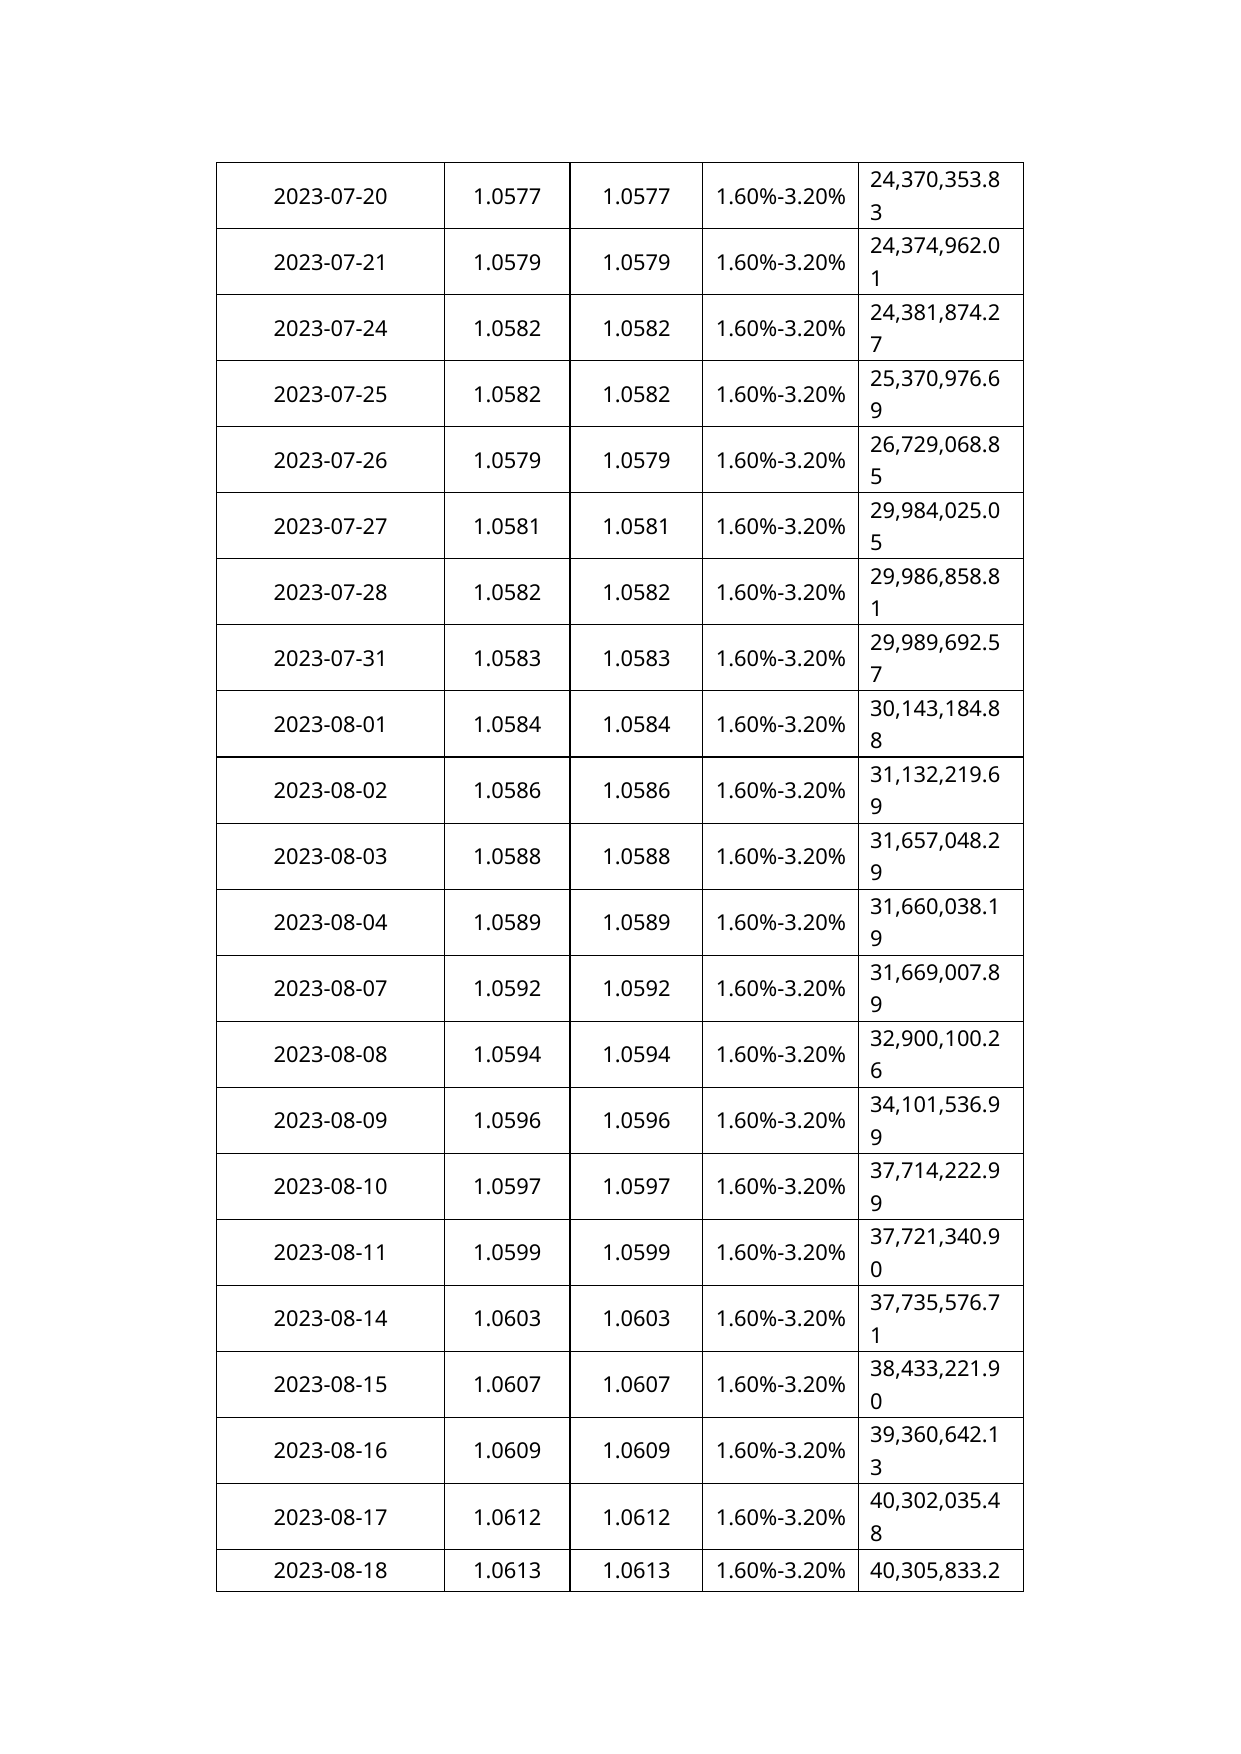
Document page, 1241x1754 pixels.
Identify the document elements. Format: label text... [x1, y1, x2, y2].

table_cell 2023-07-28 [217, 559, 444, 624]
table_cell 1.0582 [571, 559, 702, 624]
table_cell 1.0582 [445, 361, 569, 426]
table_cell 1.0577 [571, 163, 702, 228]
table_cell 29,986,858.81 [859, 559, 1023, 624]
table_cell 30,143,184.88 [859, 691, 1023, 756]
table_cell 1.60%-3.20% [703, 758, 858, 822]
table_cell 1.0577 [445, 163, 569, 228]
table_cell 1.60%-3.20% [703, 956, 858, 1021]
table_cell 1.60%-3.20% [703, 493, 858, 558]
table_cell 1.60%-3.20% [703, 1550, 858, 1591]
table_cell 1.0586 [571, 758, 702, 822]
table_cell 1.60%-3.20% [703, 1484, 858, 1549]
table_cell 2023-07-20 [217, 163, 444, 228]
table_cell 2023-07-24 [217, 295, 444, 360]
table_cell 1.0581 [571, 493, 702, 558]
table_cell 37,714,222.99 [859, 1154, 1023, 1219]
table_cell 40,305,833.26 [859, 1550, 1023, 1591]
table_cell 2023-08-01 [217, 691, 444, 756]
table_cell 38,433,221.90 [859, 1352, 1023, 1417]
table_cell 1.0589 [445, 890, 569, 954]
table_cell 1.60%-3.20% [703, 1286, 858, 1351]
table_cell 1.0583 [445, 625, 569, 690]
table_cell 2023-07-27 [217, 493, 444, 558]
table_cell 1.0603 [445, 1286, 569, 1351]
table_cell 29,984,025.05 [859, 493, 1023, 558]
table_cell 2023-08-09 [217, 1088, 444, 1153]
table_cell 1.0594 [445, 1022, 569, 1087]
table_cell 2023-08-17 [217, 1484, 444, 1549]
table_cell 1.0582 [445, 559, 569, 624]
table_cell 37,721,340.90 [859, 1220, 1023, 1285]
table_cell 1.0589 [571, 890, 702, 954]
table_cell 1.0582 [445, 295, 569, 360]
table_cell 29,989,692.57 [859, 625, 1023, 690]
table_cell 1.0594 [571, 1022, 702, 1087]
table_cell 1.0588 [571, 824, 702, 888]
table_cell 1.0582 [571, 361, 702, 426]
table_cell 1.60%-3.20% [703, 1088, 858, 1153]
table_cell 1.0613 [571, 1550, 702, 1591]
table_cell 1.60%-3.20% [703, 229, 858, 294]
table_cell 26,729,068.85 [859, 427, 1023, 492]
table_cell 1.60%-3.20% [703, 691, 858, 756]
table_cell 1.0581 [445, 493, 569, 558]
table_cell 24,381,874.27 [859, 295, 1023, 360]
table_cell 1.0609 [445, 1418, 569, 1483]
table_cell 1.0592 [571, 956, 702, 1021]
table_cell 1.60%-3.20% [703, 1418, 858, 1483]
table_cell 2023-07-31 [217, 625, 444, 690]
table_cell 1.60%-3.20% [703, 295, 858, 360]
table_cell 1.60%-3.20% [703, 890, 858, 954]
table_cell 2023-08-03 [217, 824, 444, 888]
table_cell 2023-08-07 [217, 956, 444, 1021]
table_cell 2023-08-16 [217, 1418, 444, 1483]
table_cell 1.0596 [445, 1088, 569, 1153]
table_cell 2023-07-21 [217, 229, 444, 294]
table_cell 1.60%-3.20% [703, 625, 858, 690]
table_cell 1.60%-3.20% [703, 1352, 858, 1417]
table_cell 1.60%-3.20% [703, 163, 858, 228]
table_cell 2023-08-15 [217, 1352, 444, 1417]
table_cell 1.0599 [445, 1220, 569, 1285]
table_cell 24,374,962.01 [859, 229, 1023, 294]
table_cell 39,360,642.13 [859, 1418, 1023, 1483]
table_cell 1.0588 [445, 824, 569, 888]
table_cell 1.0579 [571, 229, 702, 294]
table_cell 2023-08-14 [217, 1286, 444, 1351]
table_cell 25,370,976.69 [859, 361, 1023, 426]
table_cell 1.0603 [571, 1286, 702, 1351]
table_cell 2023-08-18 [217, 1550, 444, 1591]
table_cell 34,101,536.99 [859, 1088, 1023, 1153]
table_cell 1.60%-3.20% [703, 824, 858, 888]
table_cell 2023-08-04 [217, 890, 444, 954]
table_cell 2023-08-11 [217, 1220, 444, 1285]
table_cell 31,669,007.89 [859, 956, 1023, 1021]
table_cell 2023-08-08 [217, 1022, 444, 1087]
table_cell 1.0597 [445, 1154, 569, 1219]
table_cell 1.0599 [571, 1220, 702, 1285]
table_cell 1.0582 [571, 295, 702, 360]
table_cell 1.0592 [445, 956, 569, 1021]
table_cell 1.0609 [571, 1418, 702, 1483]
table_cell 1.0612 [571, 1484, 702, 1549]
table_cell 1.0584 [571, 691, 702, 756]
table_cell 1.0612 [445, 1484, 569, 1549]
table_cell 1.60%-3.20% [703, 1154, 858, 1219]
table_cell 31,657,048.29 [859, 824, 1023, 888]
table_cell 1.0607 [445, 1352, 569, 1417]
table_cell 31,660,038.19 [859, 890, 1023, 954]
table_cell 31,132,219.69 [859, 758, 1023, 822]
table_cell 1.0579 [445, 427, 569, 492]
table_cell 1.0607 [571, 1352, 702, 1417]
table_cell 1.60%-3.20% [703, 559, 858, 624]
table_cell 1.60%-3.20% [703, 1022, 858, 1087]
table_cell 1.60%-3.20% [703, 361, 858, 426]
table_cell 2023-07-25 [217, 361, 444, 426]
table_cell 40,302,035.48 [859, 1484, 1023, 1549]
table_cell 1.0613 [445, 1550, 569, 1591]
table_cell 1.0596 [571, 1088, 702, 1153]
table_cell 2023-07-26 [217, 427, 444, 492]
table_cell 2023-08-02 [217, 758, 444, 822]
table_cell 1.0586 [445, 758, 569, 822]
table_cell 1.60%-3.20% [703, 1220, 858, 1285]
table_cell 1.0584 [445, 691, 569, 756]
table_cell 32,900,100.26 [859, 1022, 1023, 1087]
table_cell 1.0579 [445, 229, 569, 294]
table_cell 1.0583 [571, 625, 702, 690]
table_cell 2023-08-10 [217, 1154, 444, 1219]
table_cell 37,735,576.71 [859, 1286, 1023, 1351]
table_cell 24,370,353.83 [859, 163, 1023, 228]
table_cell 1.60%-3.20% [703, 427, 858, 492]
table_cell 1.0579 [571, 427, 702, 492]
table_cell 1.0597 [571, 1154, 702, 1219]
